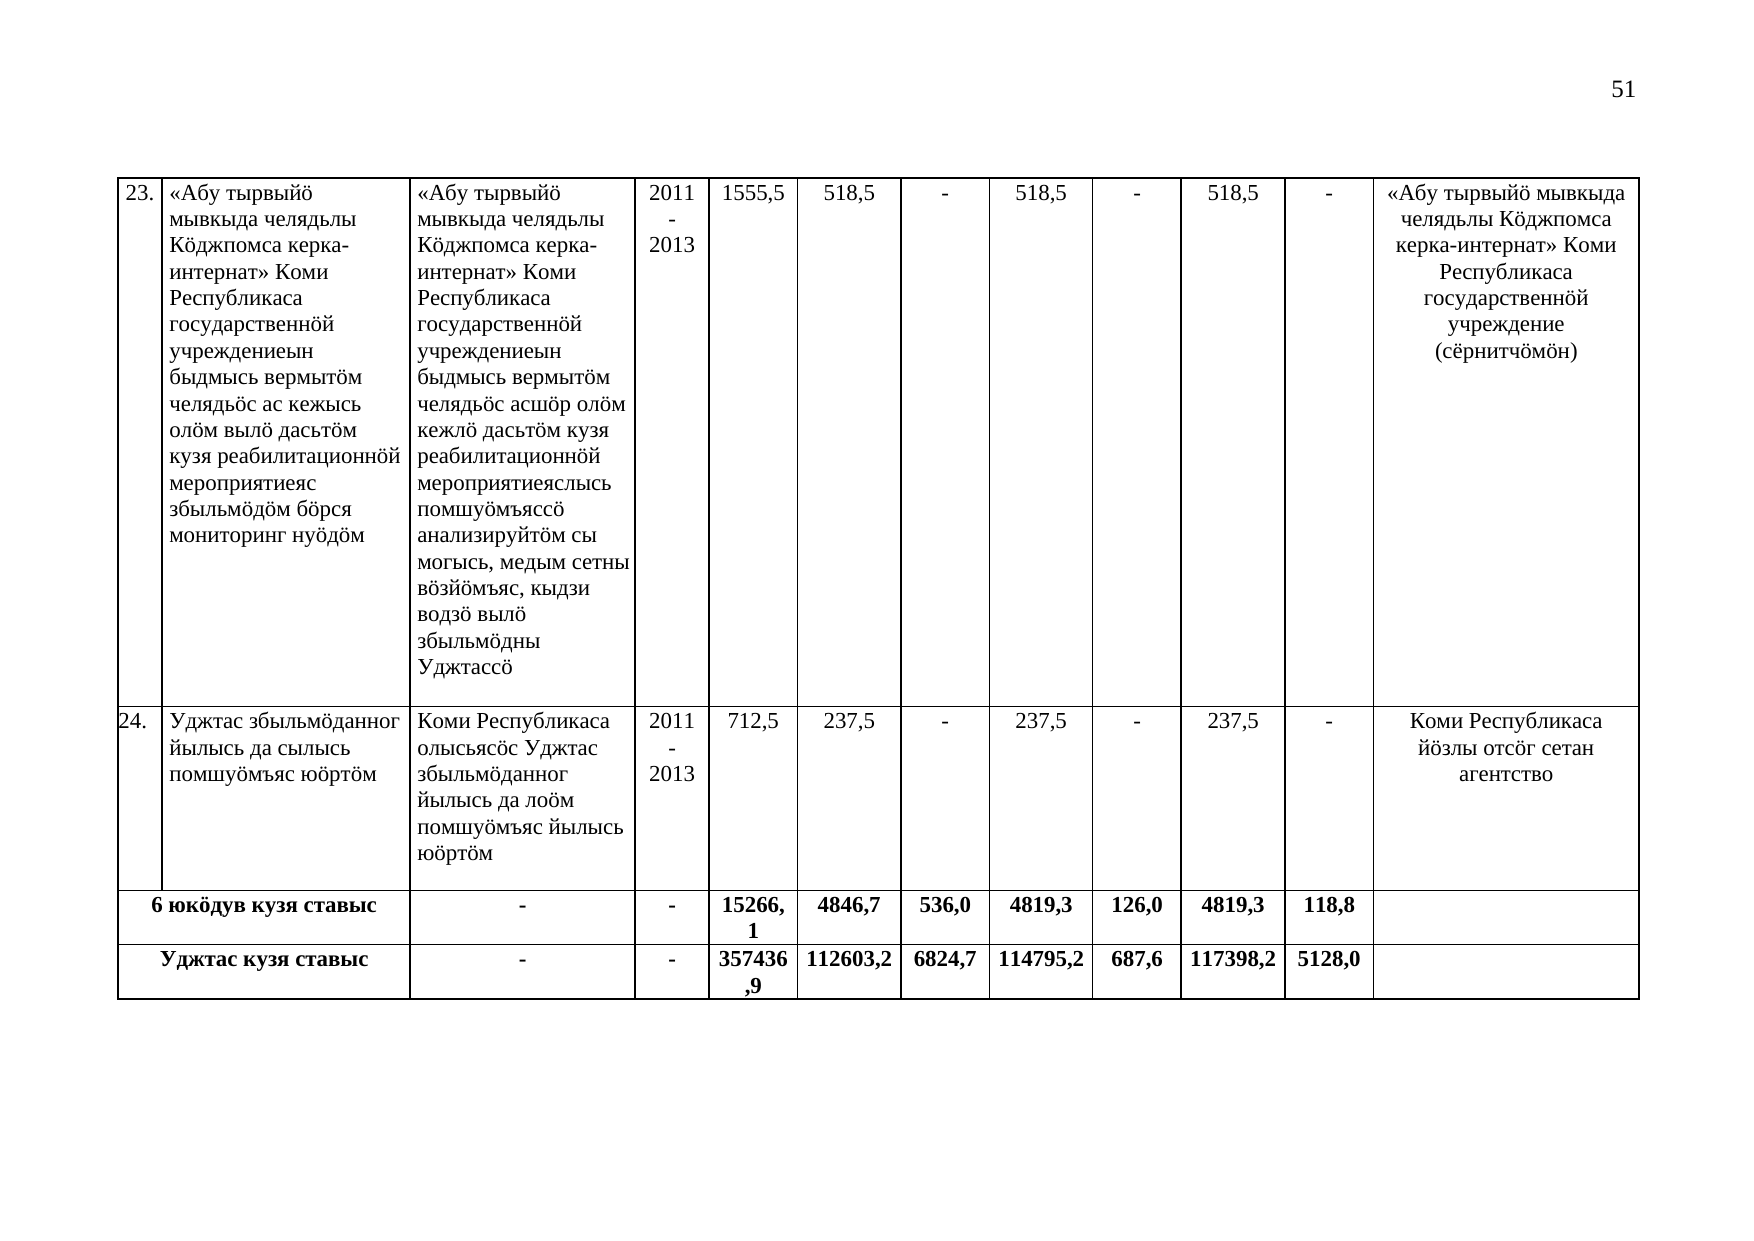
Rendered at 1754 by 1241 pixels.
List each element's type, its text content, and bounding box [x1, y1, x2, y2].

table_cell - [1093, 707, 1180, 889]
table_cell 6 юкöдув кузя ставыс [119, 891, 409, 944]
table_cell 4819,3 [990, 891, 1092, 944]
table_cell - [411, 945, 634, 998]
table_cell Коми Республикаса олысьясöс Уджтас збыльмöданног йылысь да лоöм помшуöмъяс йылысь юöртöм [411, 707, 634, 889]
table_cell - [902, 707, 989, 889]
table_cell 6824,7 [902, 945, 989, 998]
table_cell 536,0 [902, 891, 989, 944]
table_cell «Абу тырвыйö мывкыда челядьлы Кöджпомса керка-интернат» Коми Республикаса государственнöй учреждениеын быдмысь вермытöм челядьöс асшöр олöм кежлö дасьтöм кузя реабилитационнöй мероприятиеяслысь помшуöмъяссö анализируйтöм сы могысь, медым сетны вöзйöмъяс, кыдзи водзö вылö збыльмöдны Уджтассö [411, 179, 634, 706]
table_cell - [636, 891, 708, 944]
table_cell 114795,2 [990, 945, 1092, 998]
table_cell 518,5 [798, 179, 900, 706]
table_cell 237,5 [1182, 707, 1284, 889]
table_cell 117398,2 [1182, 945, 1284, 998]
table_cell 5128,0 [1286, 945, 1373, 998]
table_cell «Абу тырвыйö мывкыда челядьлы Кöджпомса керка-интернат» Коми Республикаса государственнöй учреждение (сёрнитчöмöн) [1374, 179, 1638, 706]
table_cell 518,5 [1182, 179, 1284, 706]
table_cell [1374, 891, 1638, 944]
table_cell 357436,9 [710, 945, 797, 998]
table_cell - [411, 891, 634, 944]
table_cell 126,0 [1093, 891, 1180, 944]
table_cell 237,5 [798, 707, 900, 889]
table_cell 24. [119, 707, 161, 889]
table_cell [1374, 945, 1638, 998]
table_cell 23. [119, 179, 161, 706]
table_cell 237,5 [990, 707, 1092, 889]
table_cell - [636, 945, 708, 998]
table_cell Уджтас збыльмöданног йылысь да сылысь помшуöмъяс юöртöм [163, 707, 409, 889]
table_cell «Абу тырвыйö мывкыда челядьлы Кöджпомса керка-интернат» Коми Республикаса государственнöй учреждениеын быдмысь вермытöм челядьöс ас кежысь олöм вылö дасьтöм кузя реабилитационнöй мероприятиеяс збыльмöдöм бöрся мониторинг нуöдöм [163, 179, 409, 706]
table_cell 687,6 [1093, 945, 1180, 998]
table_cell 118,8 [1286, 891, 1373, 944]
table_cell - [1286, 179, 1373, 706]
table_cell 1555,5 [710, 179, 797, 706]
table_cell 712,5 [710, 707, 797, 889]
table_cell 4819,3 [1182, 891, 1284, 944]
table_cell - [1093, 179, 1180, 706]
table_cell 112603,2 [798, 945, 900, 998]
table_cell - [1286, 707, 1373, 889]
table_cell 15266,1 [710, 891, 797, 944]
table_cell - [902, 179, 989, 706]
table_cell Уджтас кузя ставыс [119, 945, 409, 998]
table_cell 518,5 [990, 179, 1092, 706]
table_cell Коми Республикаса йöзлы отсöг сетан агентство [1374, 707, 1638, 889]
table_cell 2011 - 2013 [636, 179, 708, 706]
table_cell 2011 - 2013 [636, 707, 708, 889]
table_cell 4846,7 [798, 891, 900, 944]
